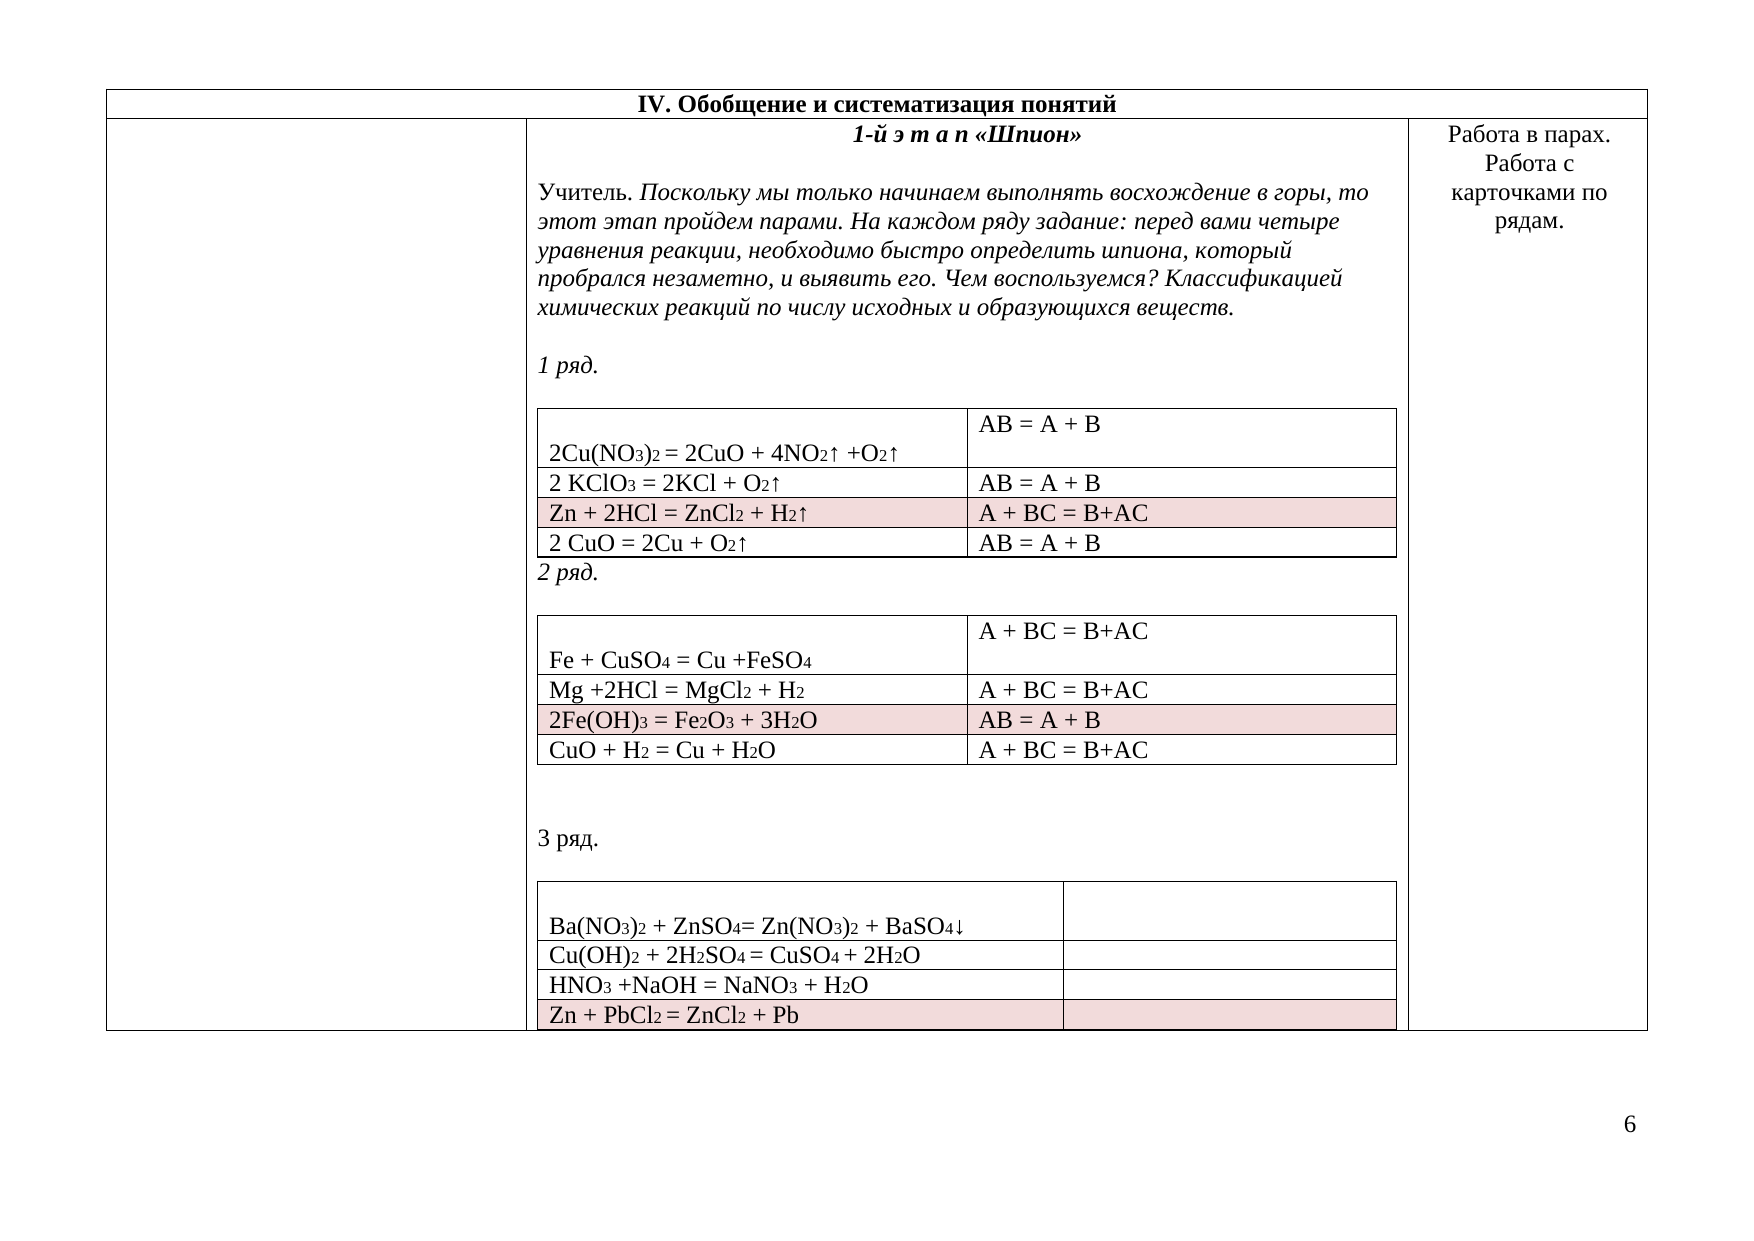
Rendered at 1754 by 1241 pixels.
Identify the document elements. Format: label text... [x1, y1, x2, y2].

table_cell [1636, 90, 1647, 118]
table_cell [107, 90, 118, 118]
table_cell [1409, 119, 1647, 1030]
table_cell [107, 119, 526, 1030]
